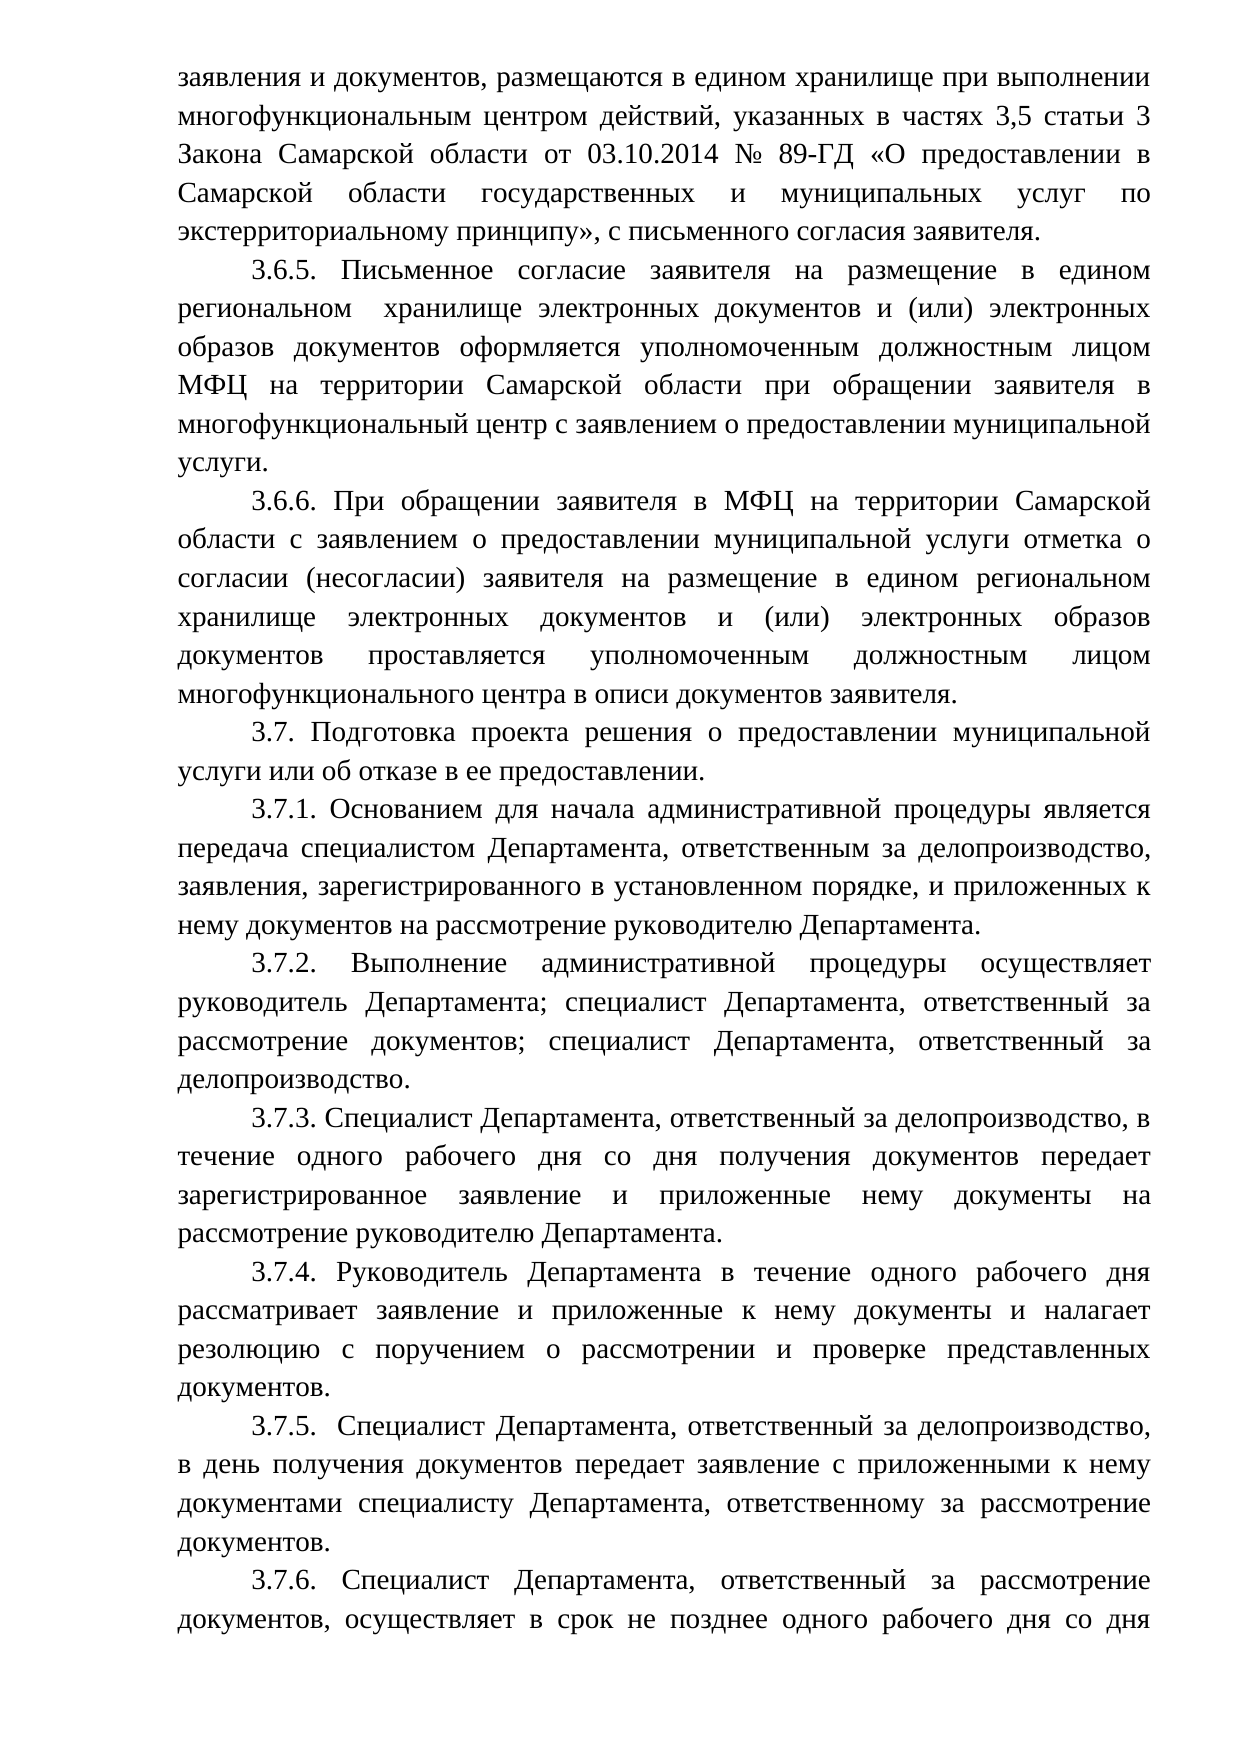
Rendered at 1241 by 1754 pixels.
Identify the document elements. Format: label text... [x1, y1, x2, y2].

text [177, 1562, 1152, 1634]
text 3.7.5. Специалист Департамента, ответственный за делопроизводство, в день получения документов передает заявление с приложенными к нему документами специалисту Департамента, ответственному за рассмотрение документов. [177, 1408, 1152, 1557]
text 3.7.4. Руководитель Департамента в течение одного рабочего дня рассматривает заявление и приложенные к нему документы и налагает резолюцию с поручением о рассмотрении и проверке представленных документов. [177, 1254, 1152, 1403]
text 3.7.2. Выполнение административной процедуры осуществляет руководитель Департамента; специалист Департамента, ответственный за рассмотрение документов; специалист Департамента, ответственный за делопроизводство. [177, 946, 1152, 1095]
text 3.7.3. Специалист Департамента, ответственный за делопроизводство, в течение одного рабочего дня со дня получения документов передает зарегистрированное заявление и приложенные нему документы на рассмотрение руководителю Департамента. [177, 1100, 1152, 1249]
text 3.7. Подготовка проекта решения о предоставлении муниципальной услуги или об отказе в ее предоставлении. [177, 714, 1152, 786]
text 3.6.6. При обращении заявителя в МФЦ на территории Самарской области с заявлением о предоставлении муниципальной услуги отметка о согласии (несогласии) заявителя на размещение в едином региональном хранилище электронных документов и (или) электронных образов документов проставляется уполномоченным должностным лицом многофункционального центра в описи документов заявителя. [177, 483, 1152, 709]
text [177, 59, 1152, 247]
text 3.6.5. Письменное согласие заявителя на размещение в едином региональном хранилище электронных документов и (или) электронных образов документов оформляется уполномоченным должностным лицом МФЦ на территории Самарской области при обращении заявителя в многофункциональный центр с заявлением о предоставлении муниципальной услуги. [177, 252, 1152, 478]
text 3.7.1. Основанием для начала административной процедуры является передача специалистом Департамента, ответственным за делопроизводство, заявления, зарегистрированного в установленном порядке, и приложенных к нему документов на рассмотрение руководителю Департамента. [177, 791, 1152, 941]
